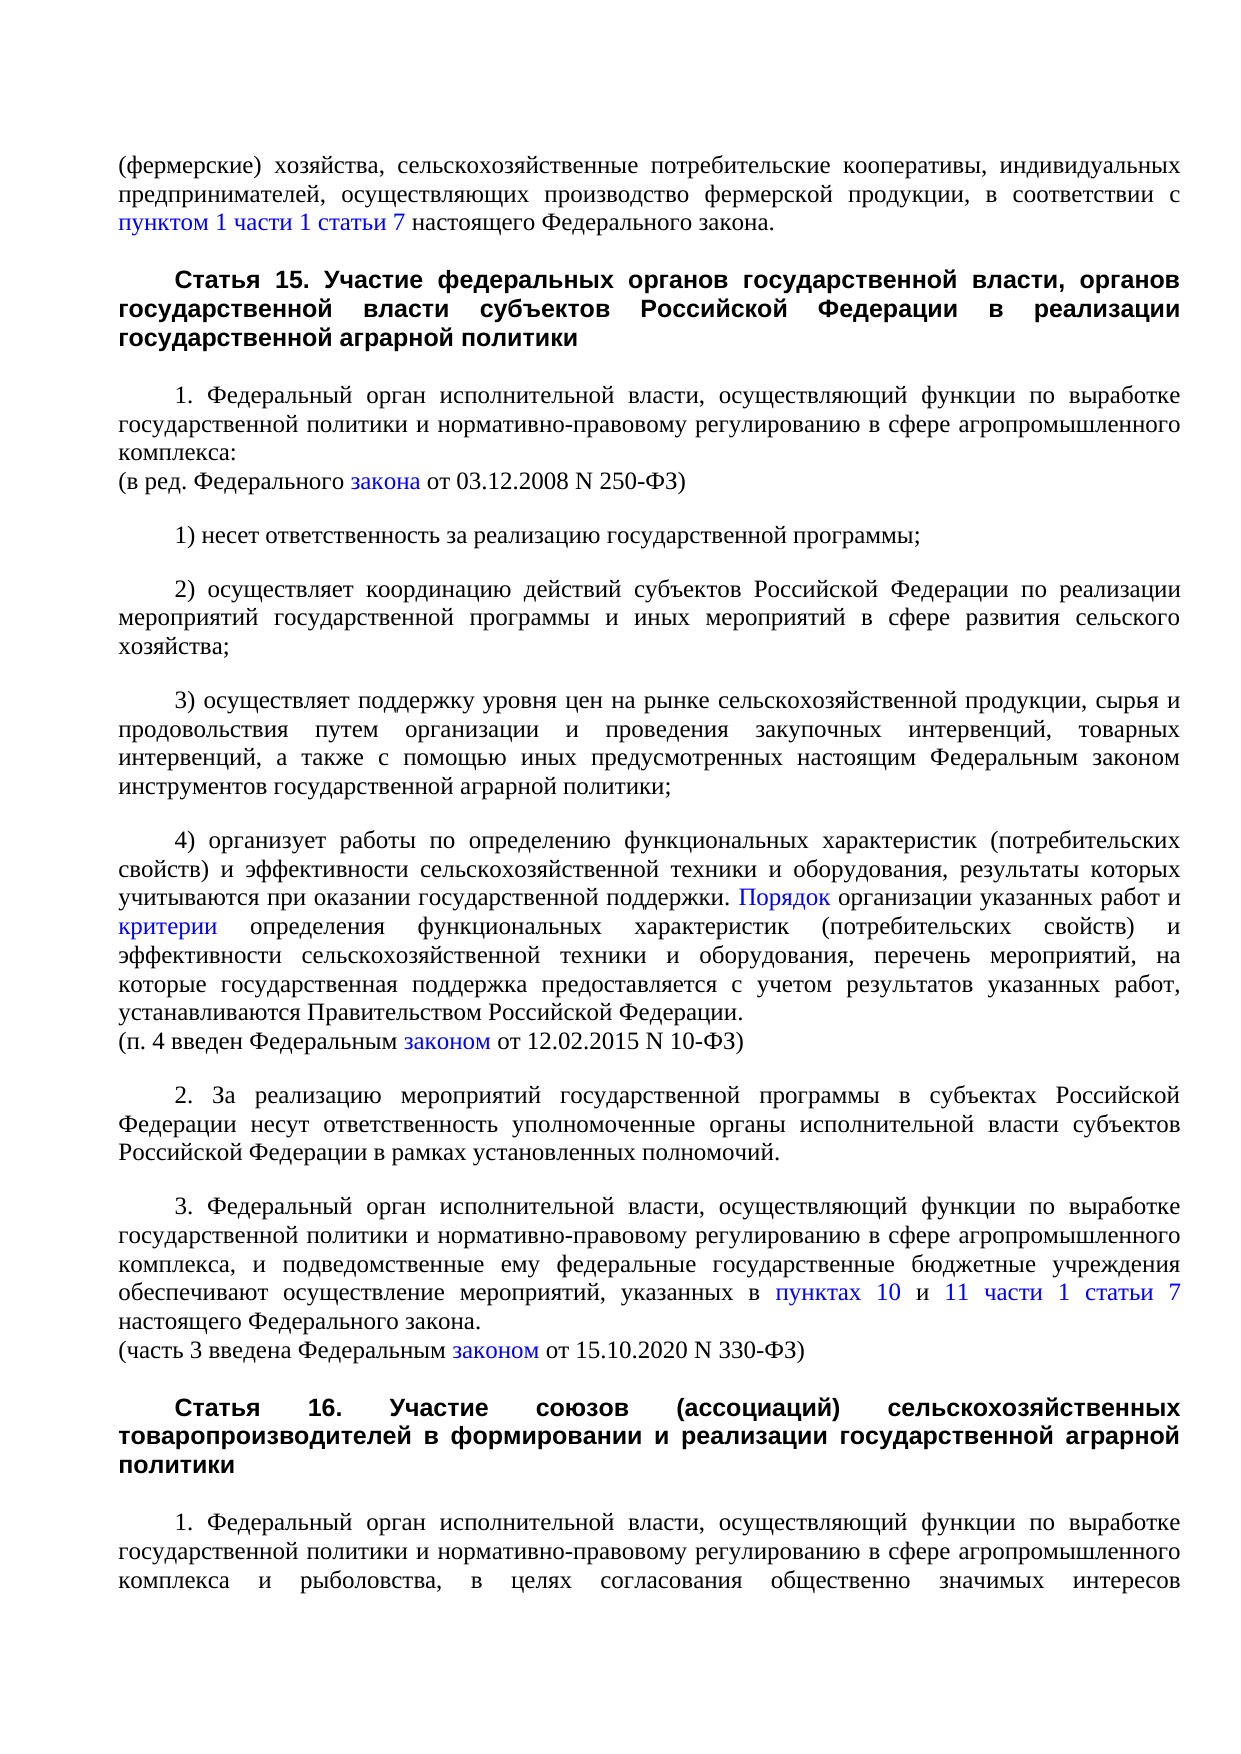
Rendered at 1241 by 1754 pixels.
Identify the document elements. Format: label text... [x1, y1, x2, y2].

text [118, 150, 1181, 236]
text 2) осуществляет координацию действий субъектов Российской Федерации по реализации мероприятий государственной программы и иных мероприятий в сфере развития сельского хозяйства; [118, 574, 1181, 660]
title Статья 15. Участие федеральных органов государственной власти, органов государственной власти субъектов Российской Федерации в реализации государственной аграрной политики [118, 265, 1181, 351]
text 1) несет ответственность за реализацию государственной программы; [118, 520, 1181, 549]
text 3. Федеральный орган исполнительной власти, осуществляющий функции по выработке государственной политики и нормативно-правовому регулированию в сфере агропромышленного комплекса, и подведомственные ему федеральные государственные бюджетные учреждения обеспечивают осуществление мероприятий, указанных в пунктах 10 и 11 части 1 статьи 7 настоящего Федерального закона. [118, 1191, 1181, 1335]
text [118, 1507, 1181, 1594]
text 4) организует работы по определению функциональных характеристик (потребительских свойств) и эффективности сельскохозяйственной техники и оборудования, результаты которых учитываются при оказании государственной поддержки. Порядок организации указанных работ и критерии определения функциональных характеристик (потребительских свойств) и эффективности сельскохозяйственной техники и оборудования, перечень мероприятий, на которые государственная поддержка предоставляется с учетом результатов указанных работ, устанавливаются Правительством Российской Федерации. [118, 825, 1181, 1026]
text (п. 4 введен Федеральным законом от 12.02.2015 N 10-ФЗ) [118, 1026, 1181, 1055]
text 2. За реализацию мероприятий государственной программы в субъектах Российской Федерации несут ответственность уполномоченные органы исполнительной власти субъектов Российской Федерации в рамках установленных полномочий. [118, 1080, 1181, 1166]
text (часть 3 введена Федеральным законом от 15.10.2020 N 330-ФЗ) [118, 1335, 1181, 1364]
title Статья 16. Участие союзов (ассоциаций) сельскохозяйственных товаропроизводителей в формировании и реализации государственной аграрной политики [118, 1392, 1181, 1479]
text 3) осуществляет поддержку уровня цен на рынке сельскохозяйственной продукции, сырья и продовольствия путем организации и проведения закупочных интервенций, товарных интервенций, а также с помощью иных предусмотренных настоящим Федеральным законом инструментов государственной аграрной политики; [118, 685, 1181, 800]
text 1. Федеральный орган исполнительной власти, осуществляющий функции по выработке государственной политики и нормативно-правовому регулированию в сфере агропромышленного комплекса: [118, 380, 1181, 466]
text (в ред. Федерального закона от 03.12.2008 N 250-ФЗ) [118, 466, 1181, 495]
